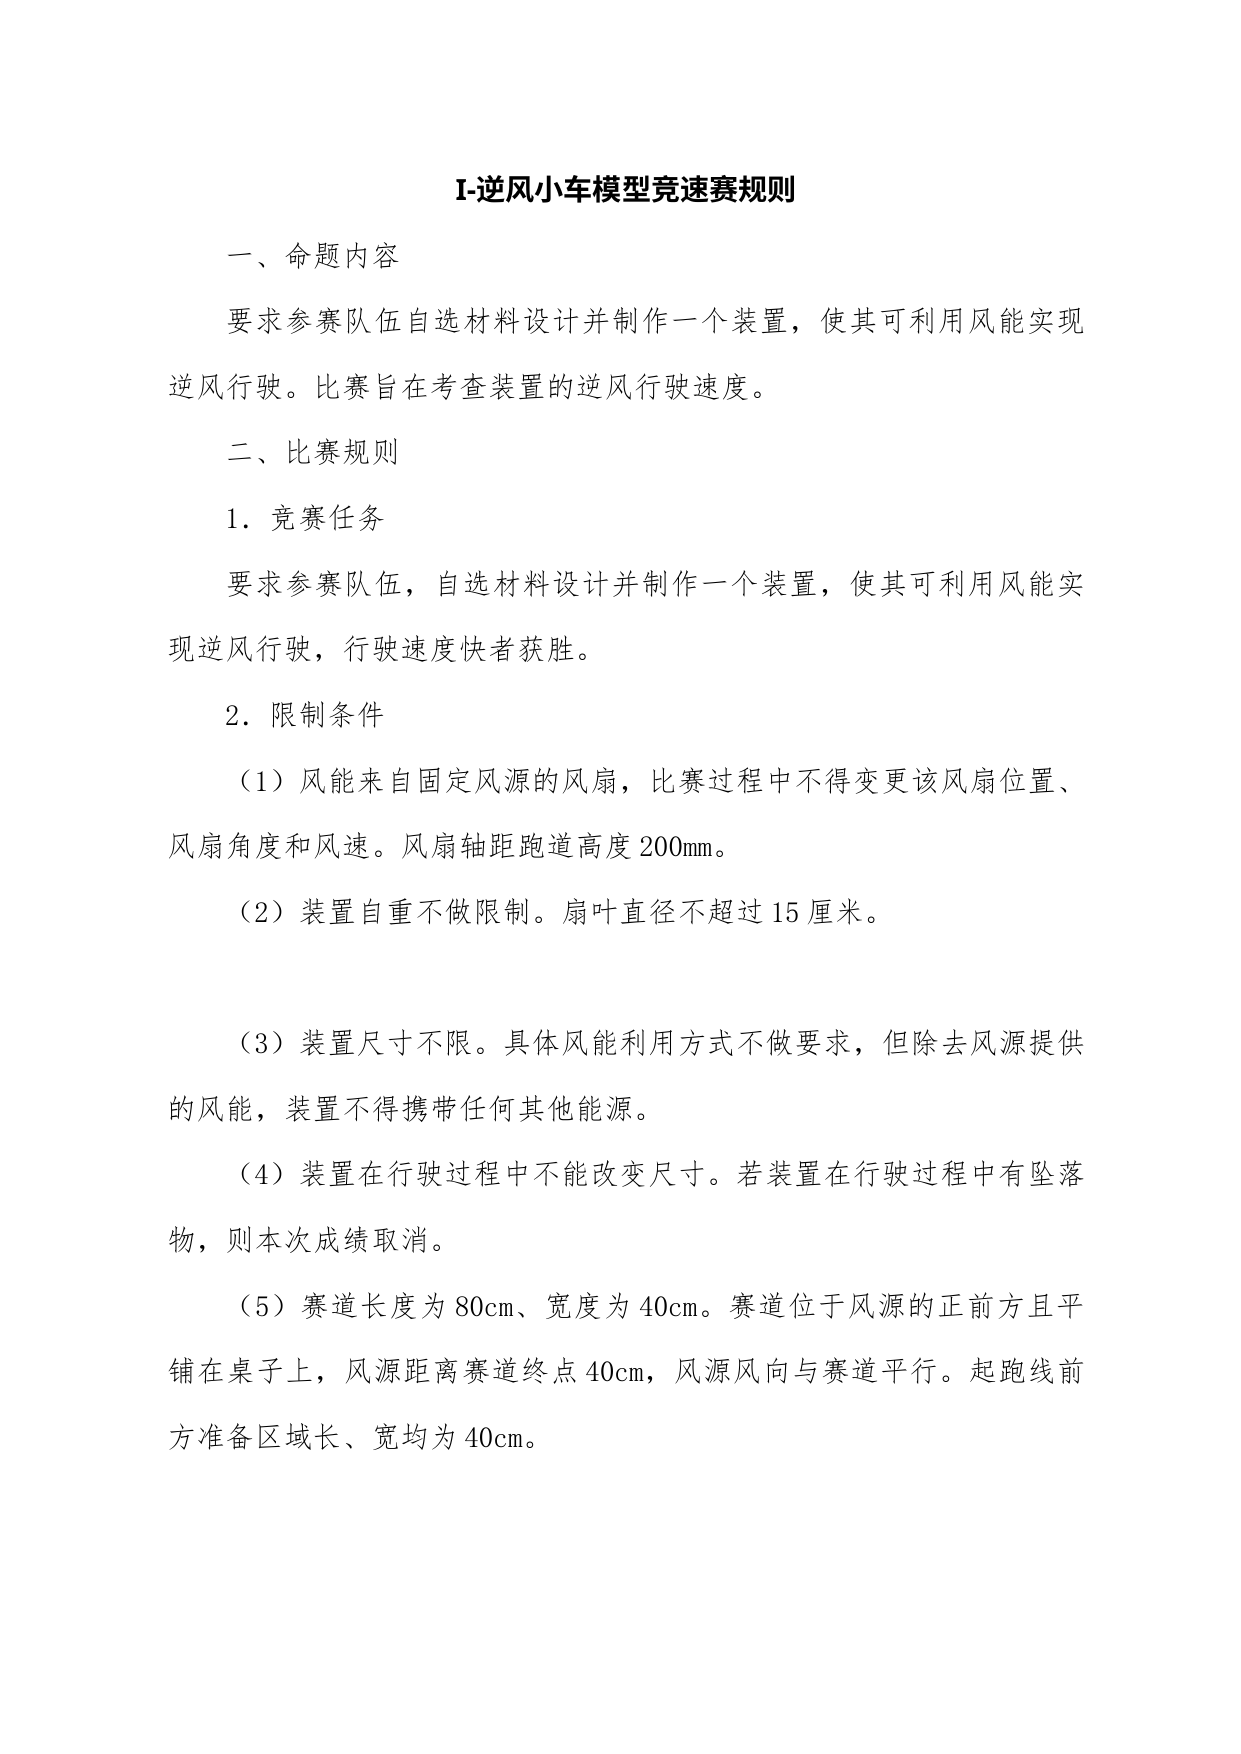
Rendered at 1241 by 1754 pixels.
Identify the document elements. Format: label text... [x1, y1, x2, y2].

text I-逆风小车模型竞速赛规则 [167, 155, 1086, 221]
text （5）赛道长度为80cm、宽度为40cm。赛道位于风源的正前方且平铺在桌子上，风源距离赛道终点40cm，风源风向与赛道平行。起跑线前方准备区域长、宽均为40cm。 [167, 1271, 1086, 1468]
text 2．限制条件 [167, 680, 1086, 746]
text （3）装置尺寸不限。具体风能利用方式不做要求，但除去风源提供的风能，装置不得携带任何其他能源。 [167, 1008, 1086, 1139]
text （1）风能来自固定风源的风扇，比赛过程中不得变更该风扇位置、风扇角度和风速。风扇轴距跑道高度200mm。 [167, 746, 1086, 877]
text 二、比赛规则 [167, 418, 1086, 483]
text 1．竞赛任务 [167, 483, 1086, 549]
text 要求参赛队伍，自选材料设计并制作一个装置，使其可利用风能实现逆风行驶，行驶速度快者获胜。 [167, 549, 1086, 680]
text 一、命题内容 [167, 221, 1086, 286]
text 要求参赛队伍自选材料设计并制作一个装置，使其可利用风能实现逆风行驶。比赛旨在考查装置的逆风行驶速度。 [167, 286, 1086, 418]
text （2）装置自重不做限制。扇叶直径不超过15厘米。 [167, 877, 1086, 943]
text （4）装置在行驶过程中不能改变尺寸。若装置在行驶过程中有坠落物，则本次成绩取消。 [167, 1139, 1086, 1271]
